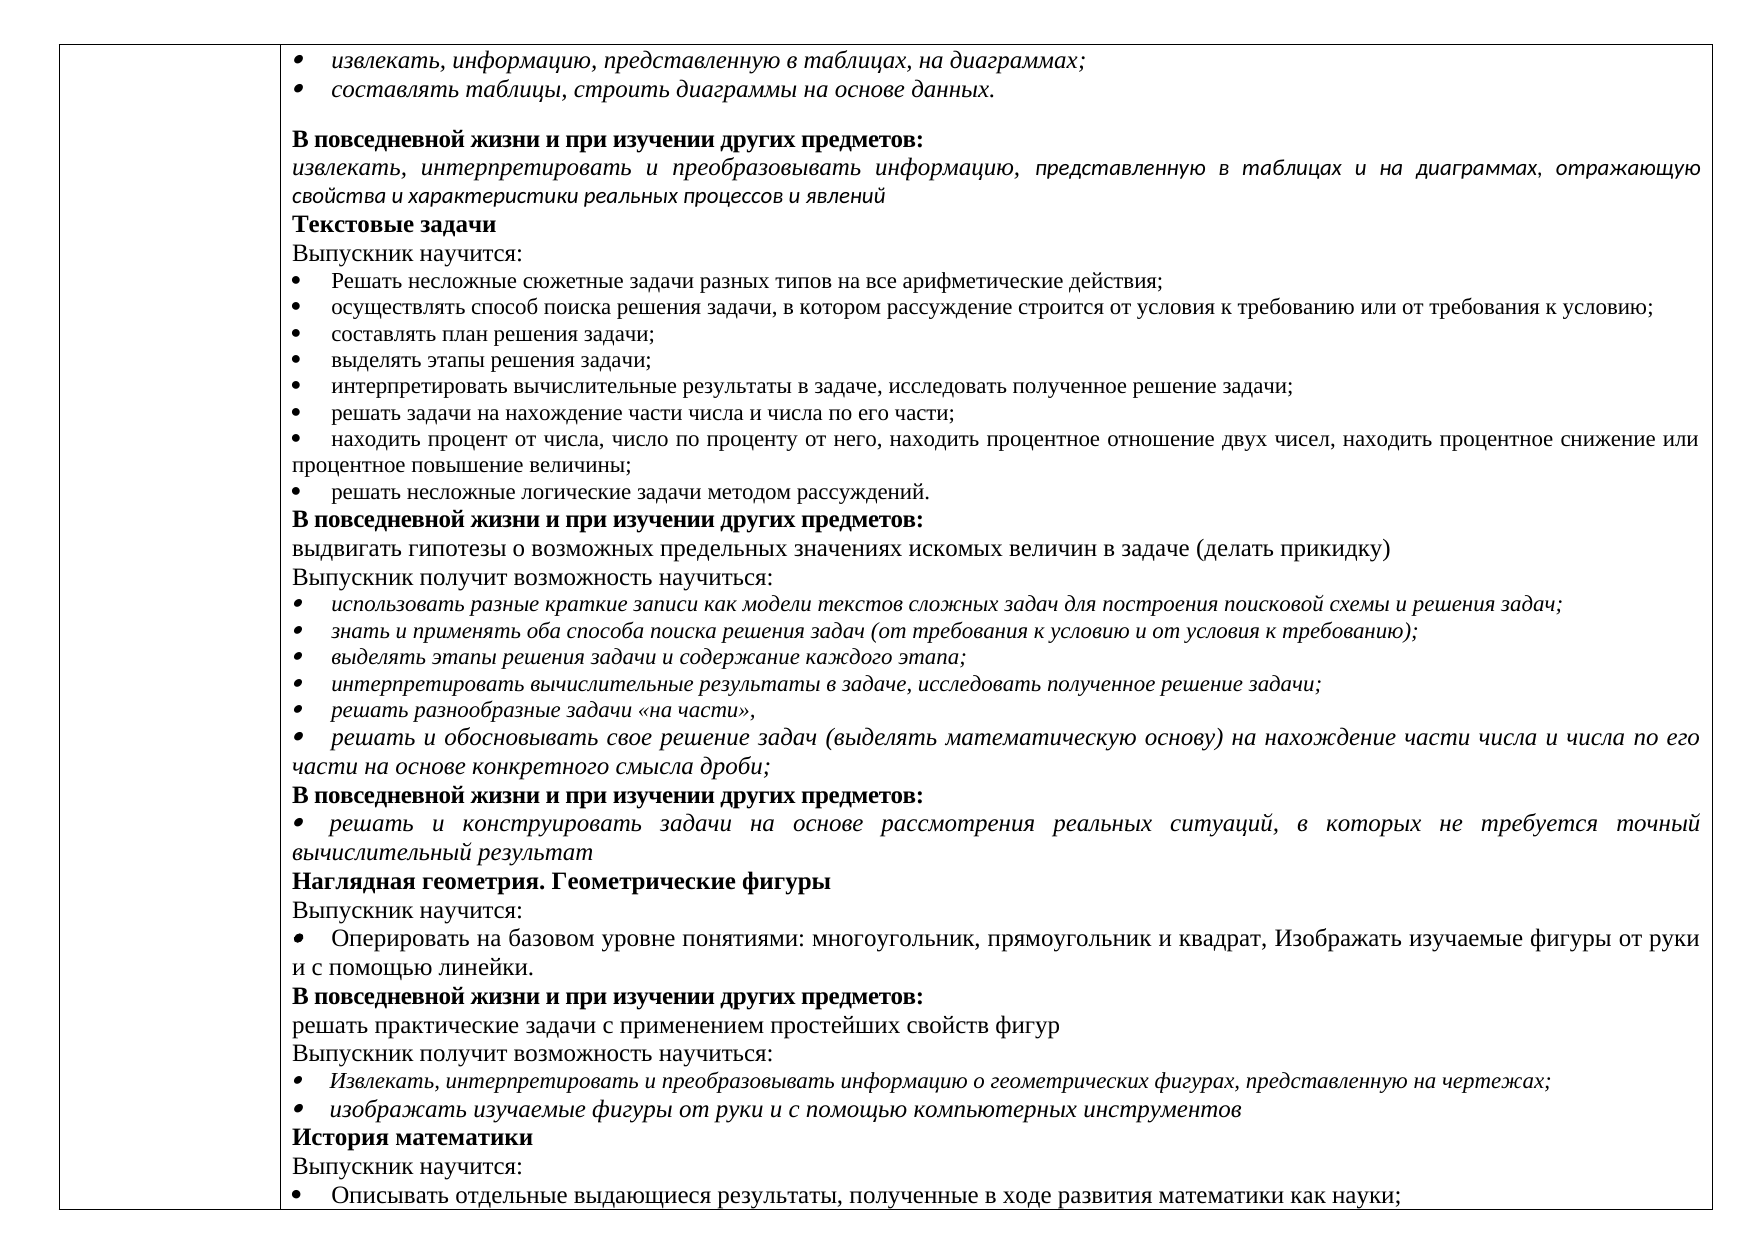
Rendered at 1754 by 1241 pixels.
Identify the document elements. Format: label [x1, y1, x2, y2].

table_cell [281, 45, 1712, 1209]
table_cell [60, 45, 280, 1209]
